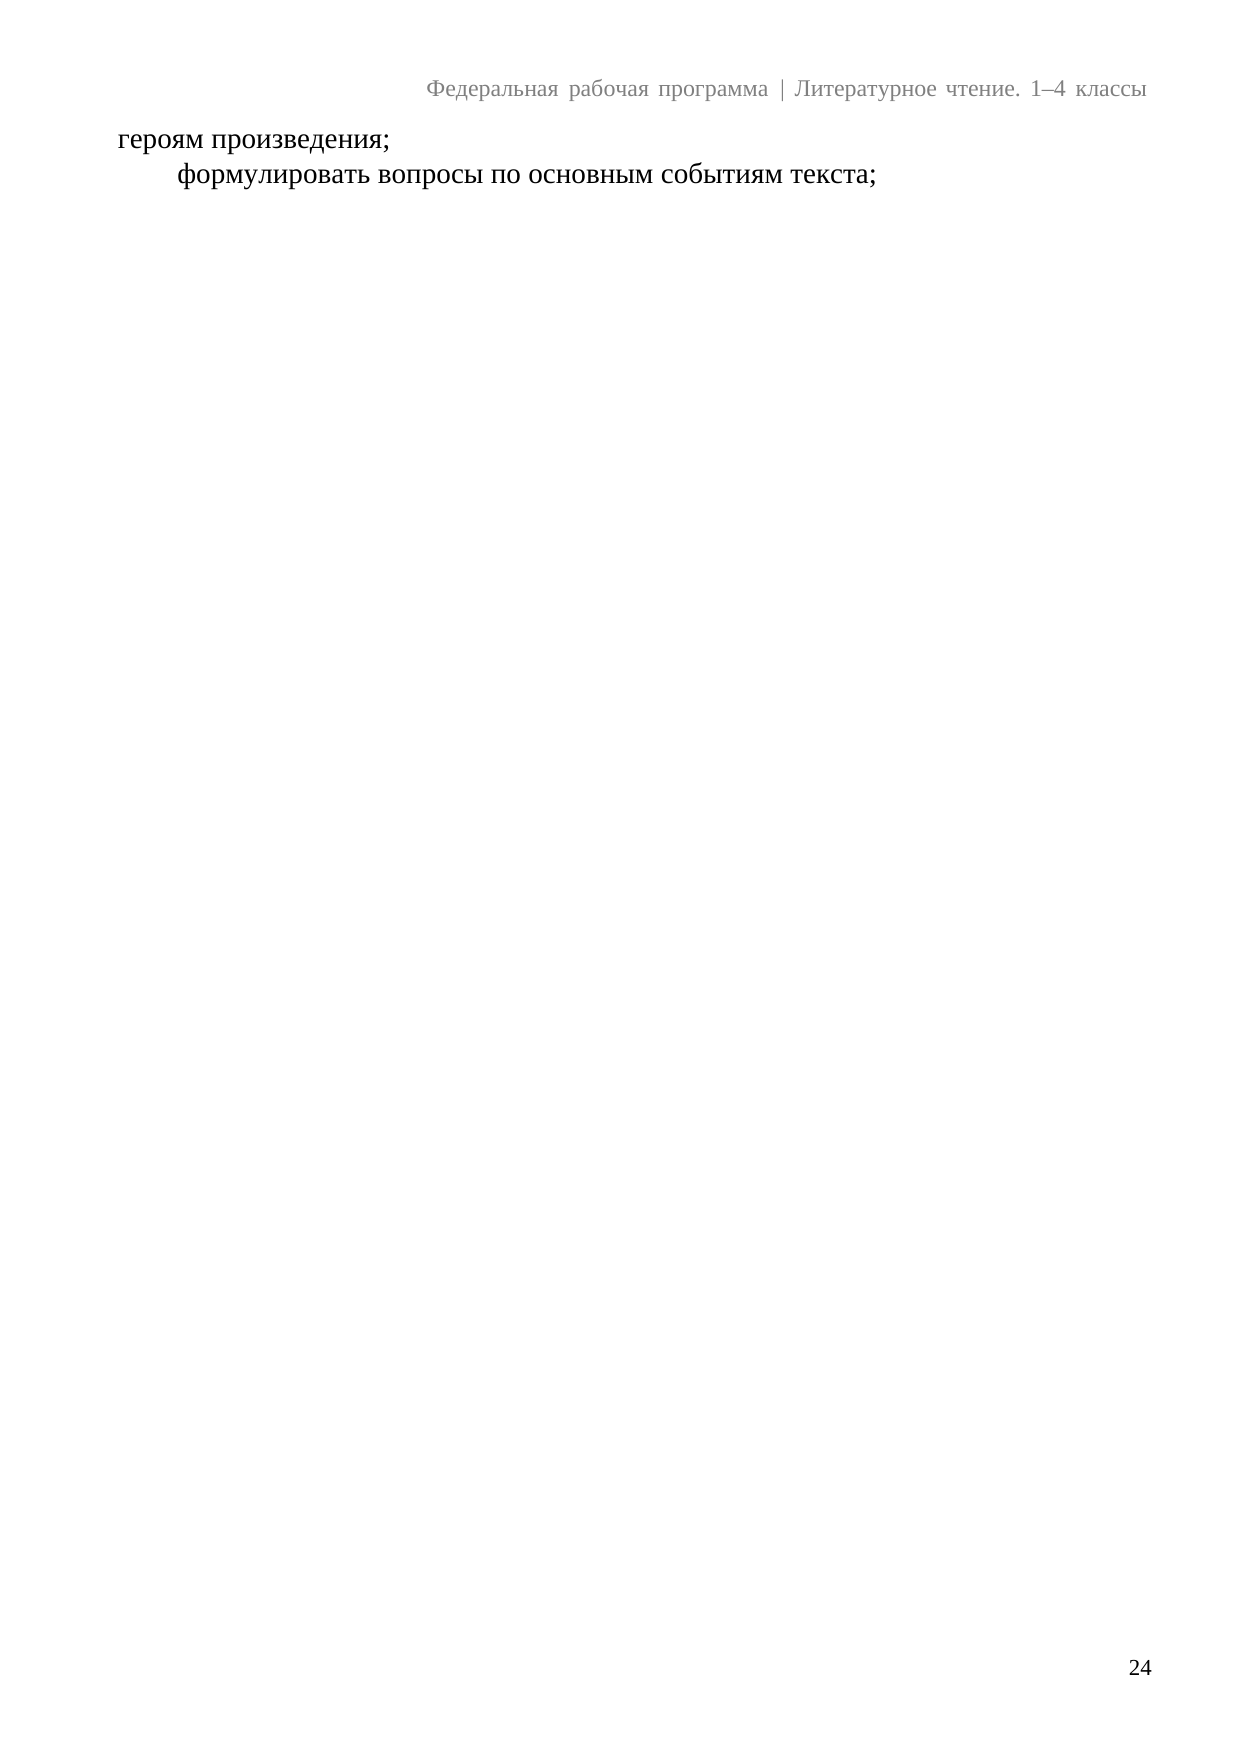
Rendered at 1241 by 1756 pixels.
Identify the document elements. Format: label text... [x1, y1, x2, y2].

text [118, 121, 1167, 154]
text формулировать вопросы по основным событиям текста; [177, 157, 1167, 190]
